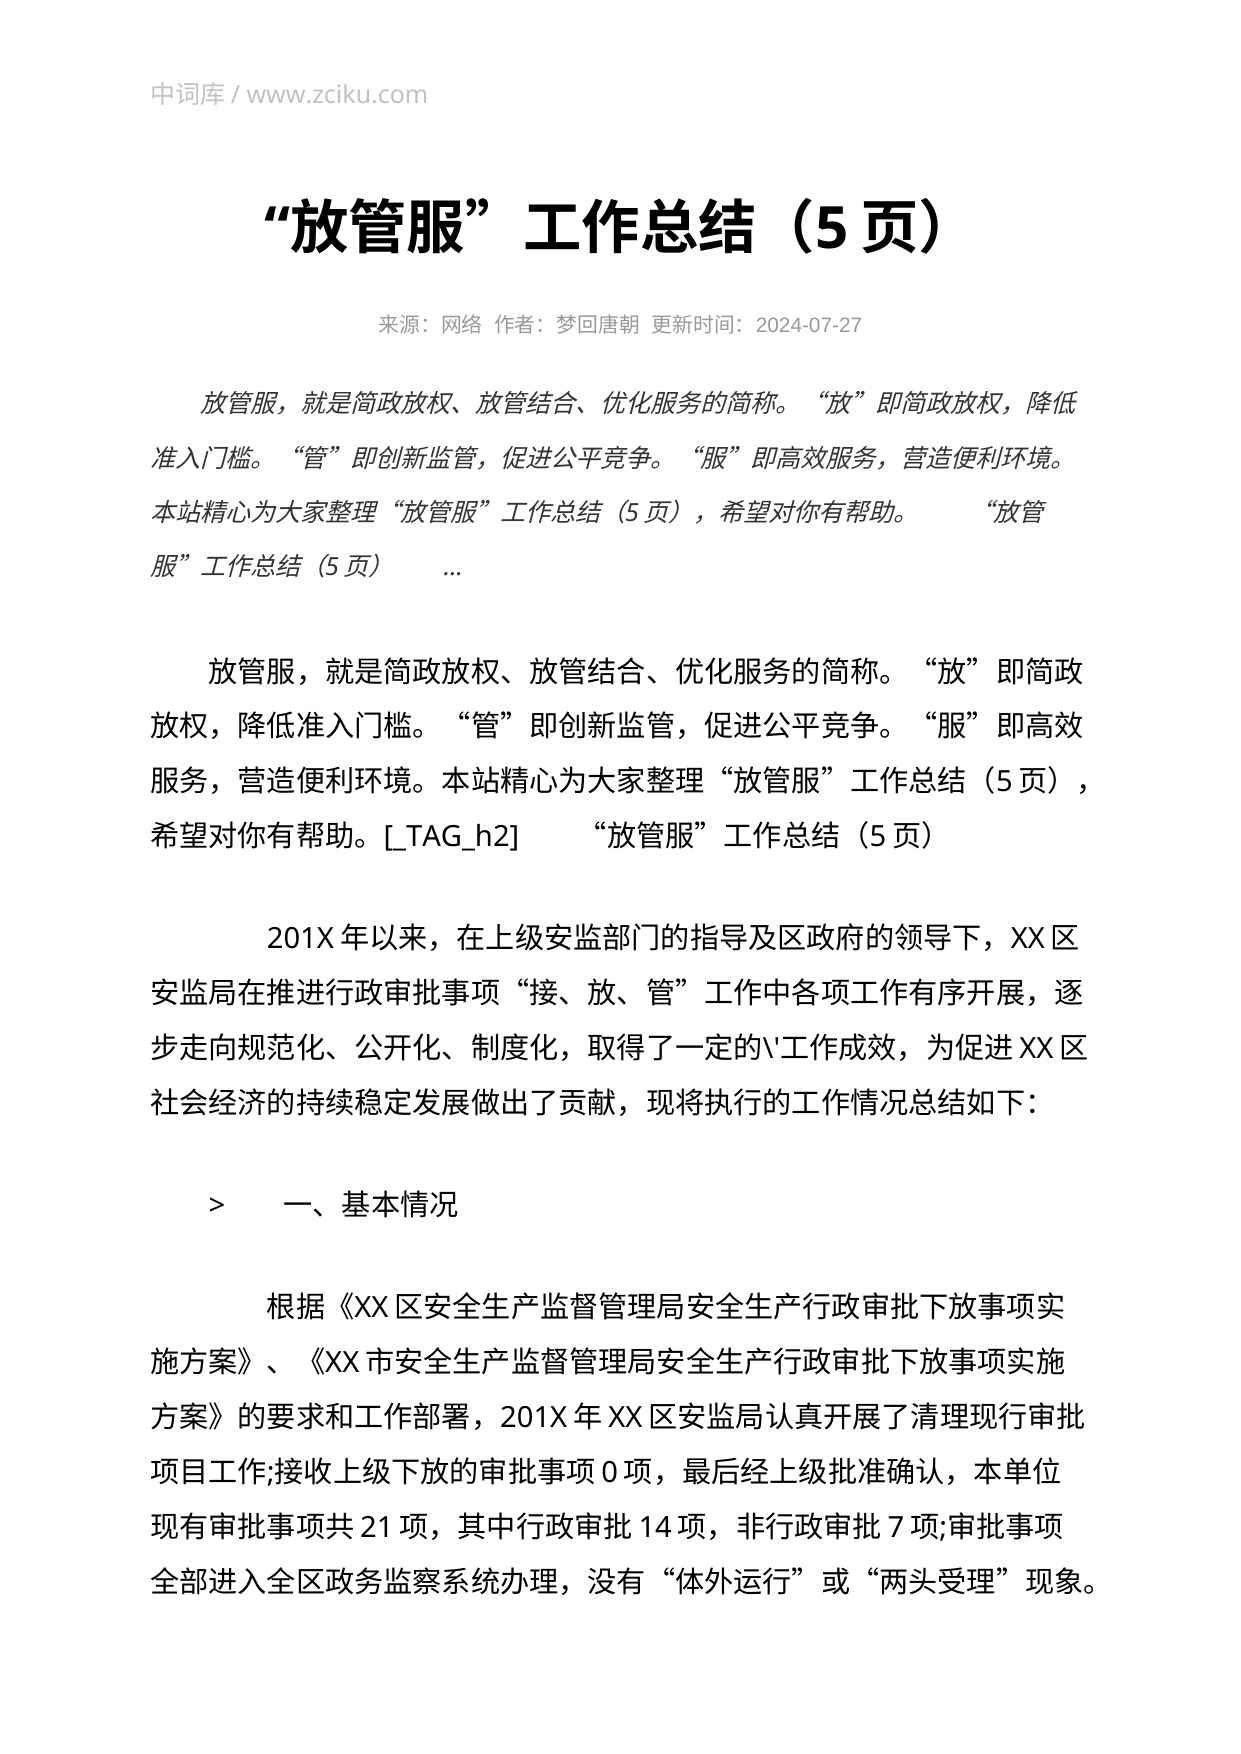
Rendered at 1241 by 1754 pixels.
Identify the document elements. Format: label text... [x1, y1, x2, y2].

subtitle “放管服”工作总结（5页） [150, 181, 1090, 266]
text 根据《XX区安全生产监督管理局安全生产行政审批下放事项实施方案》、《XX市安全生产监督管理局安全生产行政审批下放事项实施方案》的要求和工作部署，201X年XX区安监局认真开展了清理现行审批项目工作;接收上级下放的审批事项0项，最后经上级批准确认，本单位现有审批事项共21项，其中行政审批14项，非行政审批7项;审批事项全部进入全区政务监察系统办理，没有“体外运行”或“两头受理”现象。 [150, 1283, 1090, 1601]
text 来源：网络 作者：梦回唐朝 更新时间：2024-07-27 [150, 313, 1090, 337]
text 201X年以来，在上级安监部门的指导及区政府的领导下，XX区安监局在推进行政审批事项“接、放、管”工作中各项工作有序开展，逐步走向规范化、公开化、制度化，取得了一定的\'工作成效，为促进XX区社会经济的持续稳定发展做出了贡献，现将执行的工作情况总结如下： [150, 915, 1090, 1122]
text 放管服，就是简政放权、放管结合、优化服务的简称。“放”即简政放权，降低准入门槛。“管”即创新监管，促进公平竞争。“服”即高效服务，营造便利环境。本站精心为大家整理“放管服”工作总结（5页），希望对你有帮助。 “放管服”工作总结（5页） ... [150, 384, 1090, 583]
text > 一、基本情况 [150, 1182, 1090, 1224]
text 放管服，就是简政放权、放管结合、优化服务的简称。“放”即简政放权，降低准入门槛。“管”即创新监管，促进公平竞争。“服”即高效服务，营造便利环境。本站精心为大家整理“放管服”工作总结（5页），希望对你有帮助。[_TAG_h2] “放管服”工作总结（5页） [150, 648, 1090, 855]
